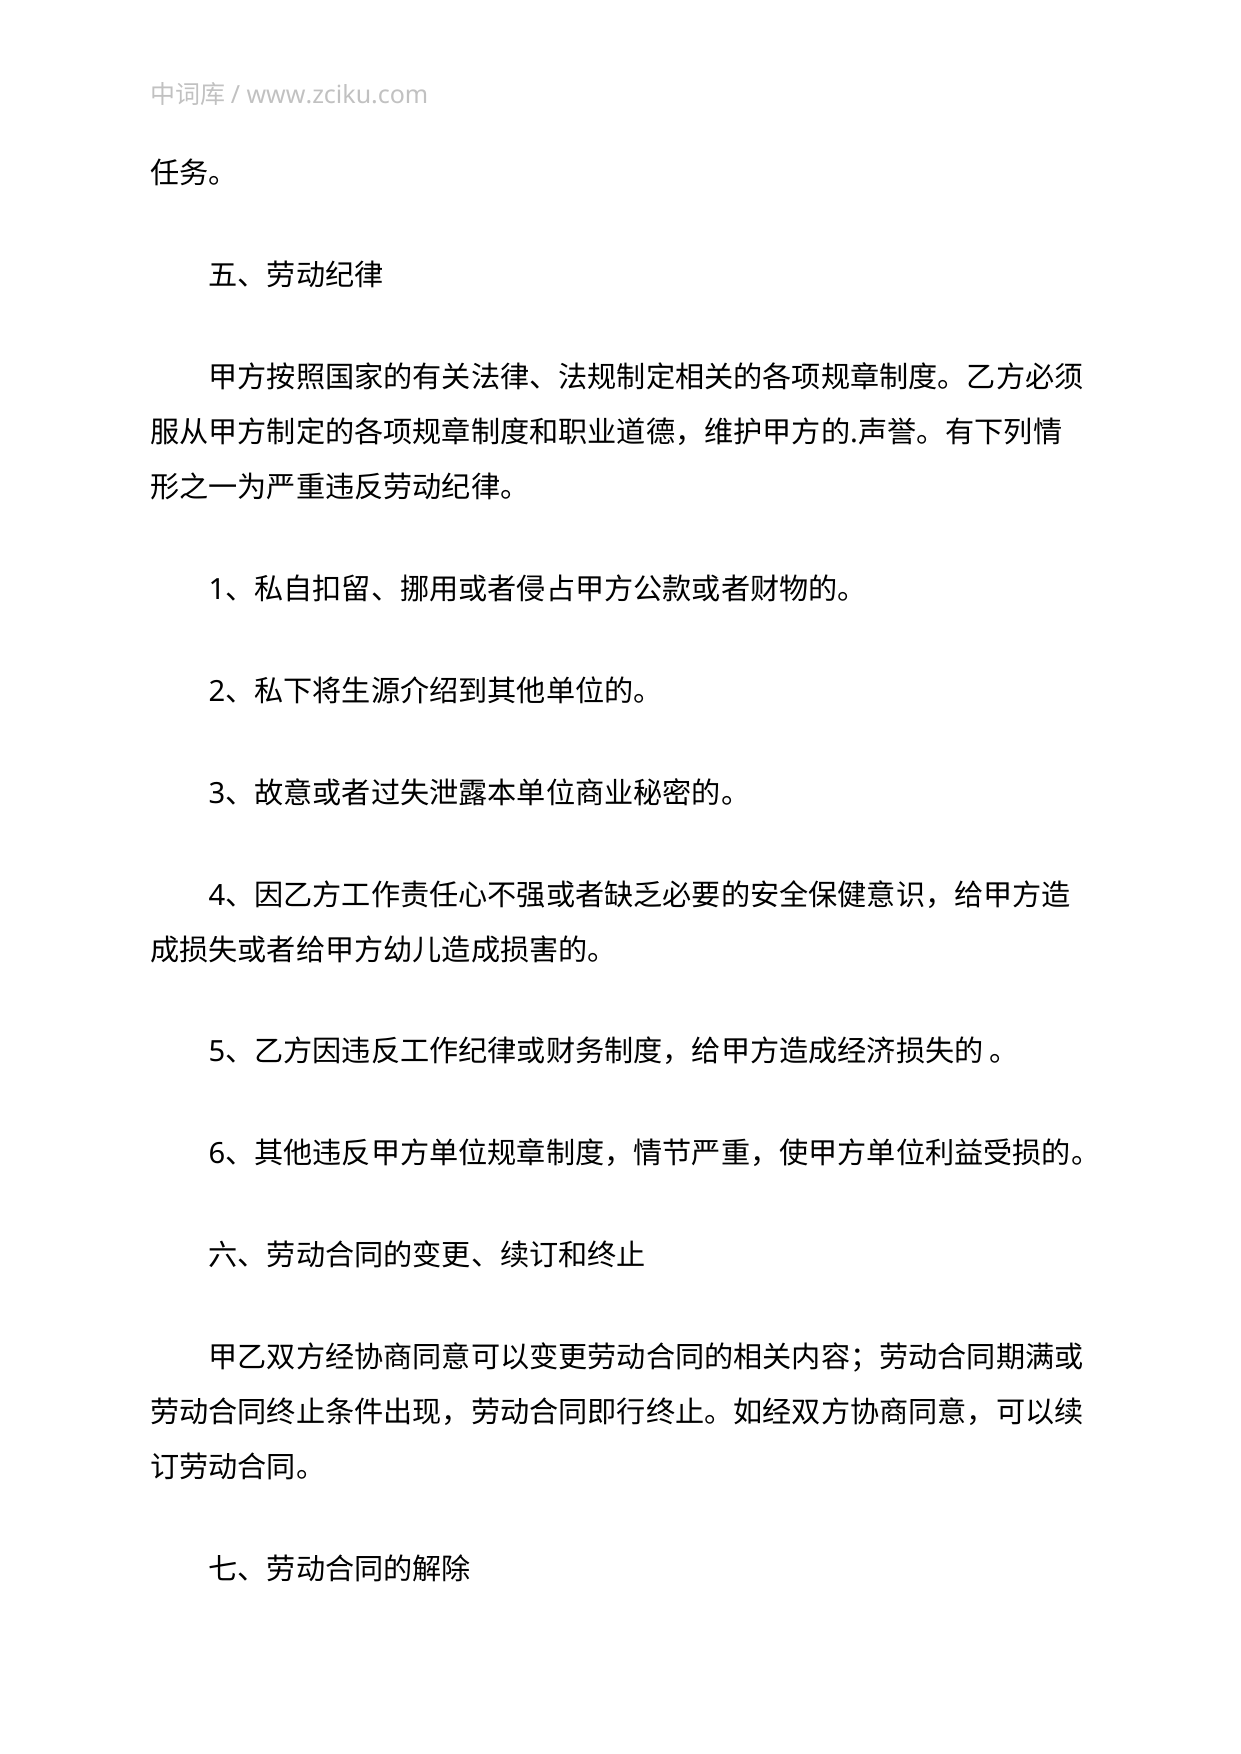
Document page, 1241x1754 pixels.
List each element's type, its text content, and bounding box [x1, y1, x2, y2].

text 甲乙双方经协商同意可以变更劳动合同的相关内容；劳动合同期满或劳动合同终止条件出现，劳动合同即行终止。如经双方协商同意，可以续订劳动合同。 [150, 1334, 1090, 1486]
text 4、因乙方工作责任心不强或者缺乏必要的安全保健意识，给甲方造成损失或者给甲方幼儿造成损害的。 [150, 871, 1090, 968]
text 五、劳动纪律 [150, 252, 1090, 294]
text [150, 150, 1090, 192]
text 七、劳动合同的解除 [150, 1545, 1090, 1587]
text 2、私下将生源介绍到其他单位的。 [150, 667, 1090, 709]
text 六、劳动合同的变更、续订和终止 [150, 1232, 1090, 1274]
text 6、其他违反甲方单位规章制度，情节严重，使甲方单位利益受损的。 [150, 1130, 1090, 1172]
text 甲方按照国家的有关法律、法规制定相关的各项规章制度。乙方必须服从甲方制定的各项规章制度和职业道德，维护甲方的.声誉。有下列情形之一为严重违反劳动纪律。 [150, 353, 1090, 506]
text 3、故意或者过失泄露本单位商业秘密的。 [150, 769, 1090, 812]
text 5、乙方因违反工作纪律或财务制度，给甲方造成经济损失的 。 [150, 1028, 1090, 1070]
text 1、私自扣留、挪用或者侵占甲方公款或者财物的。 [150, 565, 1090, 608]
